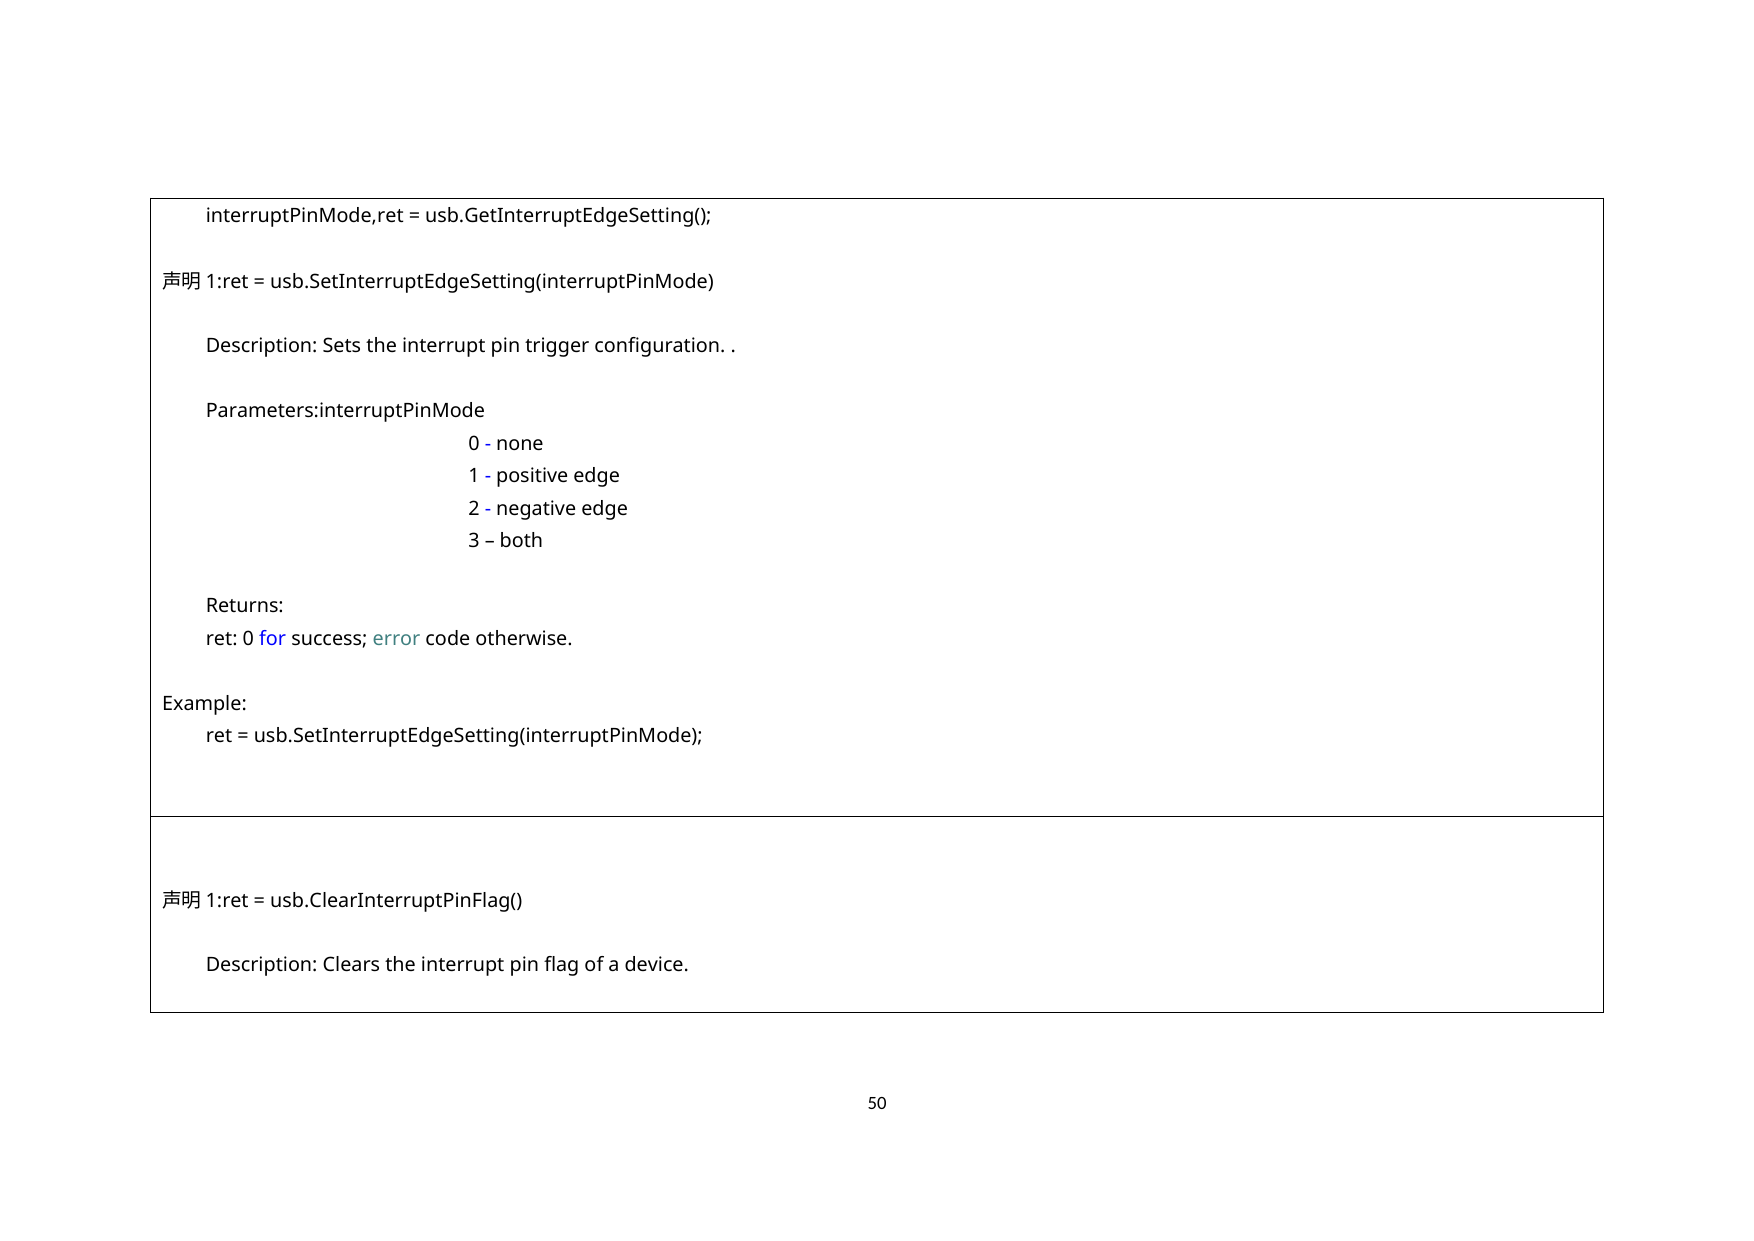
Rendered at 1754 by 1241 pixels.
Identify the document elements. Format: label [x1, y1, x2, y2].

table_cell [151, 817, 1603, 1012]
table_cell [151, 199, 1603, 816]
